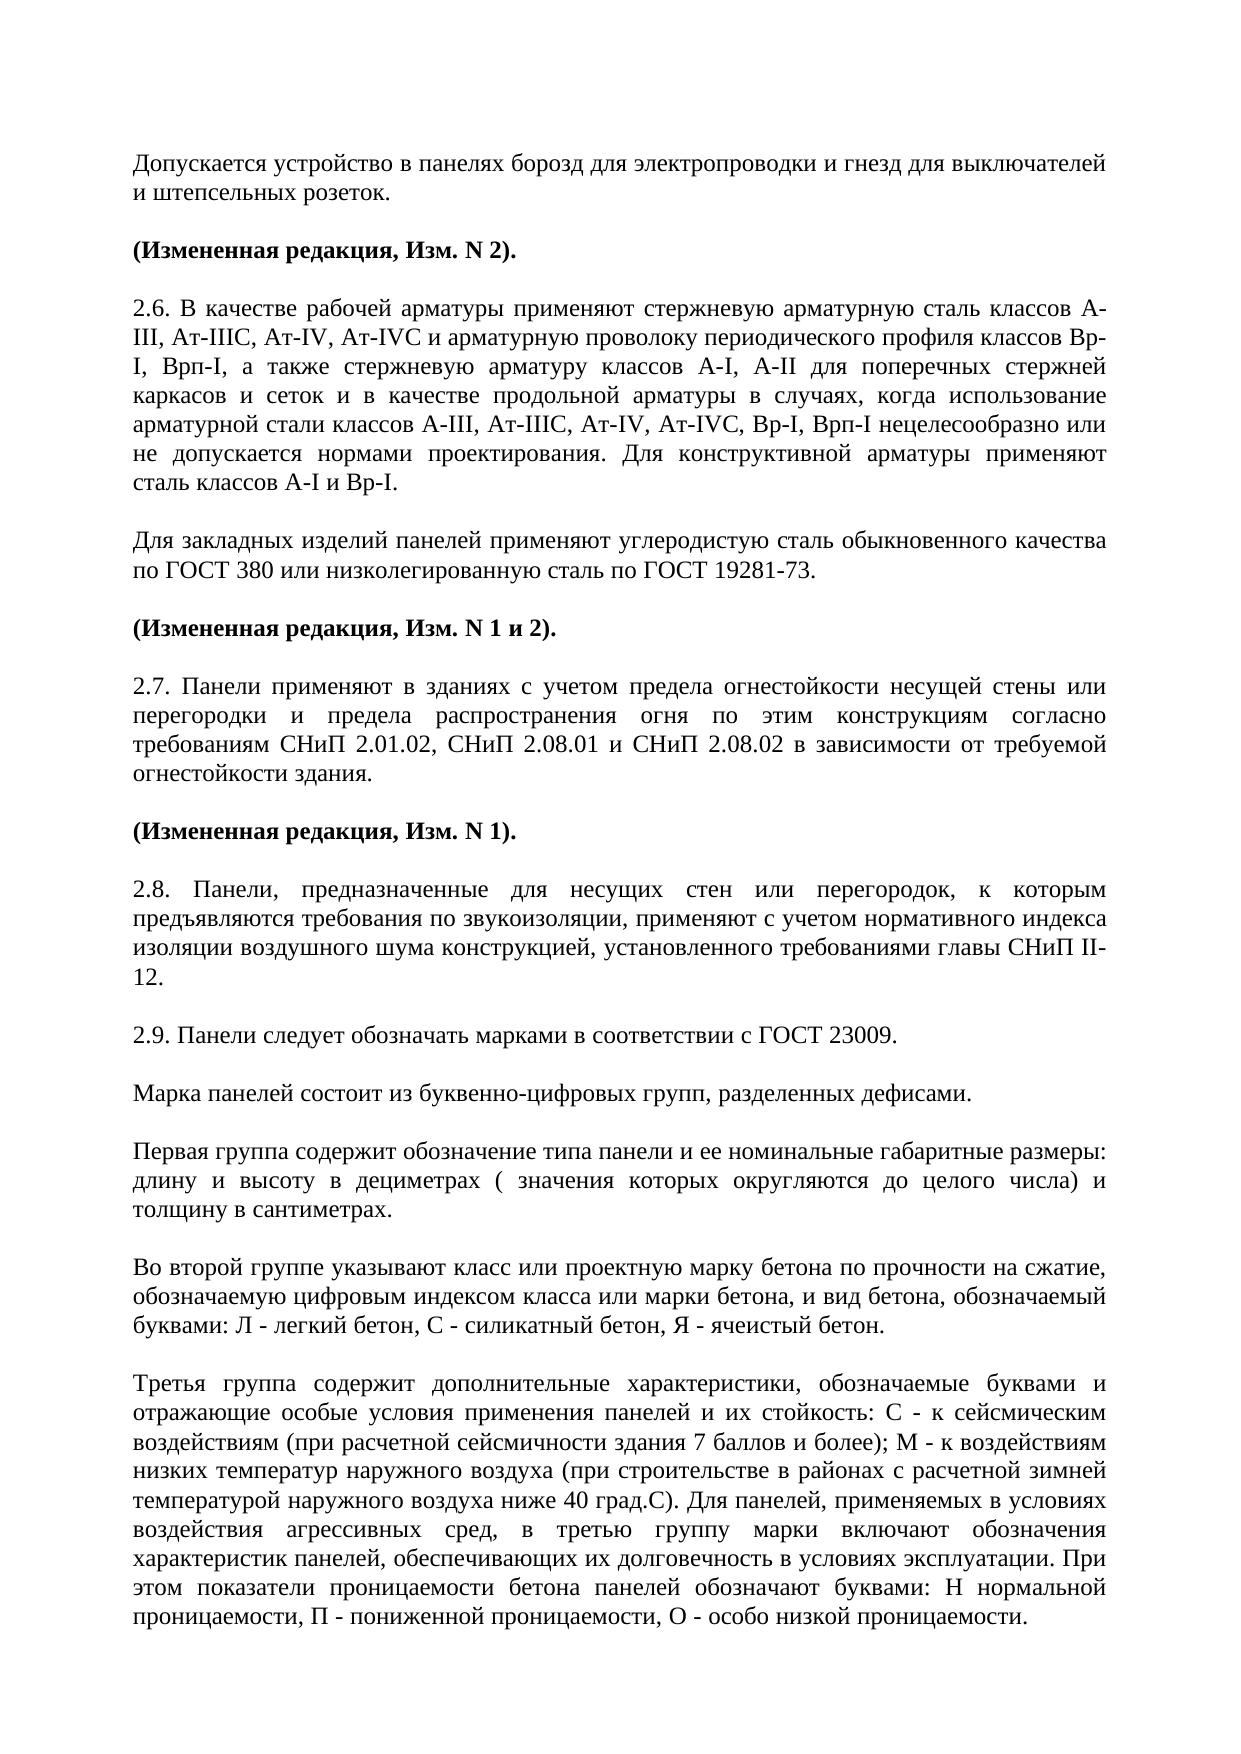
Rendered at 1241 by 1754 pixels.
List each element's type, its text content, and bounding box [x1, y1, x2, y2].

text Марка панелей состоит из буквенно-цифровых групп, разделенных дефисами. [133, 1078, 1108, 1107]
text 2.8. Панели, предназначенные для несущих стен или перегородок, к которым предъявляются требования по звукоизоляции, применяют с учетом нормативного индекса изоляции воздушного шума конструкцией, установленного требованиями главы СНиП II-12. [133, 874, 1108, 990]
text Во второй группе указывают класс или проектную марку бетона по прочности на сжатие, обозначаемую цифровым индексом класса или марки бетона, и вид бетона, обозначаемый буквами: Л - легкий бетон, С - силикатный бетон, Я - ячеистый бетон. [133, 1252, 1108, 1339]
text (Измененная редакция, Изм. N 1). [133, 816, 1108, 845]
text (Измененная редакция, Изм. N 1 и 2). [133, 613, 1108, 642]
text Для закладных изделий панелей применяют углеродистую сталь обыкновенного качества по ГОСТ 380 или низколегированную сталь по ГОСТ 19281-73. [133, 525, 1108, 583]
text 2.6. В качестве рабочей арматуры применяют стержневую арматурную сталь классов А-III, Ат-IIIС, Ат-IV, Ат-IVС и арматурную проволоку периодического профиля классов Вр-I, Врп-I, а также стержневую арматуру классов А-I, А-II для поперечных стержней каркасов и сеток и в качестве продольной арматуры в случаях, когда использование арматурной стали классов А-III, Ат-IIIС, Ат-IV, Ат-IVС, Вр-I, Врп-I нецелесообразно или не допускается нормами проектирования. Для конструктивной арматуры применяют сталь классов А-I и Вр-I. [133, 293, 1108, 496]
text (Измененная редакция, Изм. N 2). [133, 235, 1108, 264]
text 2.9. Панели следует обозначать марками в соответствии с ГОСТ 23009. [133, 1019, 1108, 1048]
text Третья группа содержит дополнительные характеристики, обозначаемые буквами и отражающие особые условия применения панелей и их стойкость: С - к сейсмическим воздействиям (при расчетной сейсмичности здания 7 баллов и более); М - к воздействиям низких температур наружного воздуха (при строительстве в районах с расчетной зимней температурой наружного воздуха ниже 40 град.С). Для панелей, применяемых в условиях воздействия агрессивных сред, в третью группу марки включают обозначения характеристик панелей, обеспечивающих их долговечность в условиях эксплуатации. При этом показатели проницаемости бетона панелей обозначают буквами: Н нормальной проницаемости, П - пониженной проницаемости, О - особо низкой проницаемости. [133, 1368, 1108, 1630]
text Первая группа содержит обозначение типа панели и ее номинальные габаритные размеры: длину и высоту в дециметрах ( значения которых округляются до целого числа) и толщину в сантиметрах. [133, 1136, 1108, 1223]
text Допускается устройство в панелях борозд для электропроводки и гнезд для выключателей и штепсельных розеток. [133, 148, 1108, 206]
text 2.7. Панели применяют в зданиях с учетом предела огнестойкости несущей стены или перегородки и предела распространения огня по этим конструкциям согласно требованиям СНиП 2.01.02, СНиП 2.08.01 и СНиП 2.08.02 в зависимости от требуемой огнестойкости здания. [133, 671, 1108, 787]
